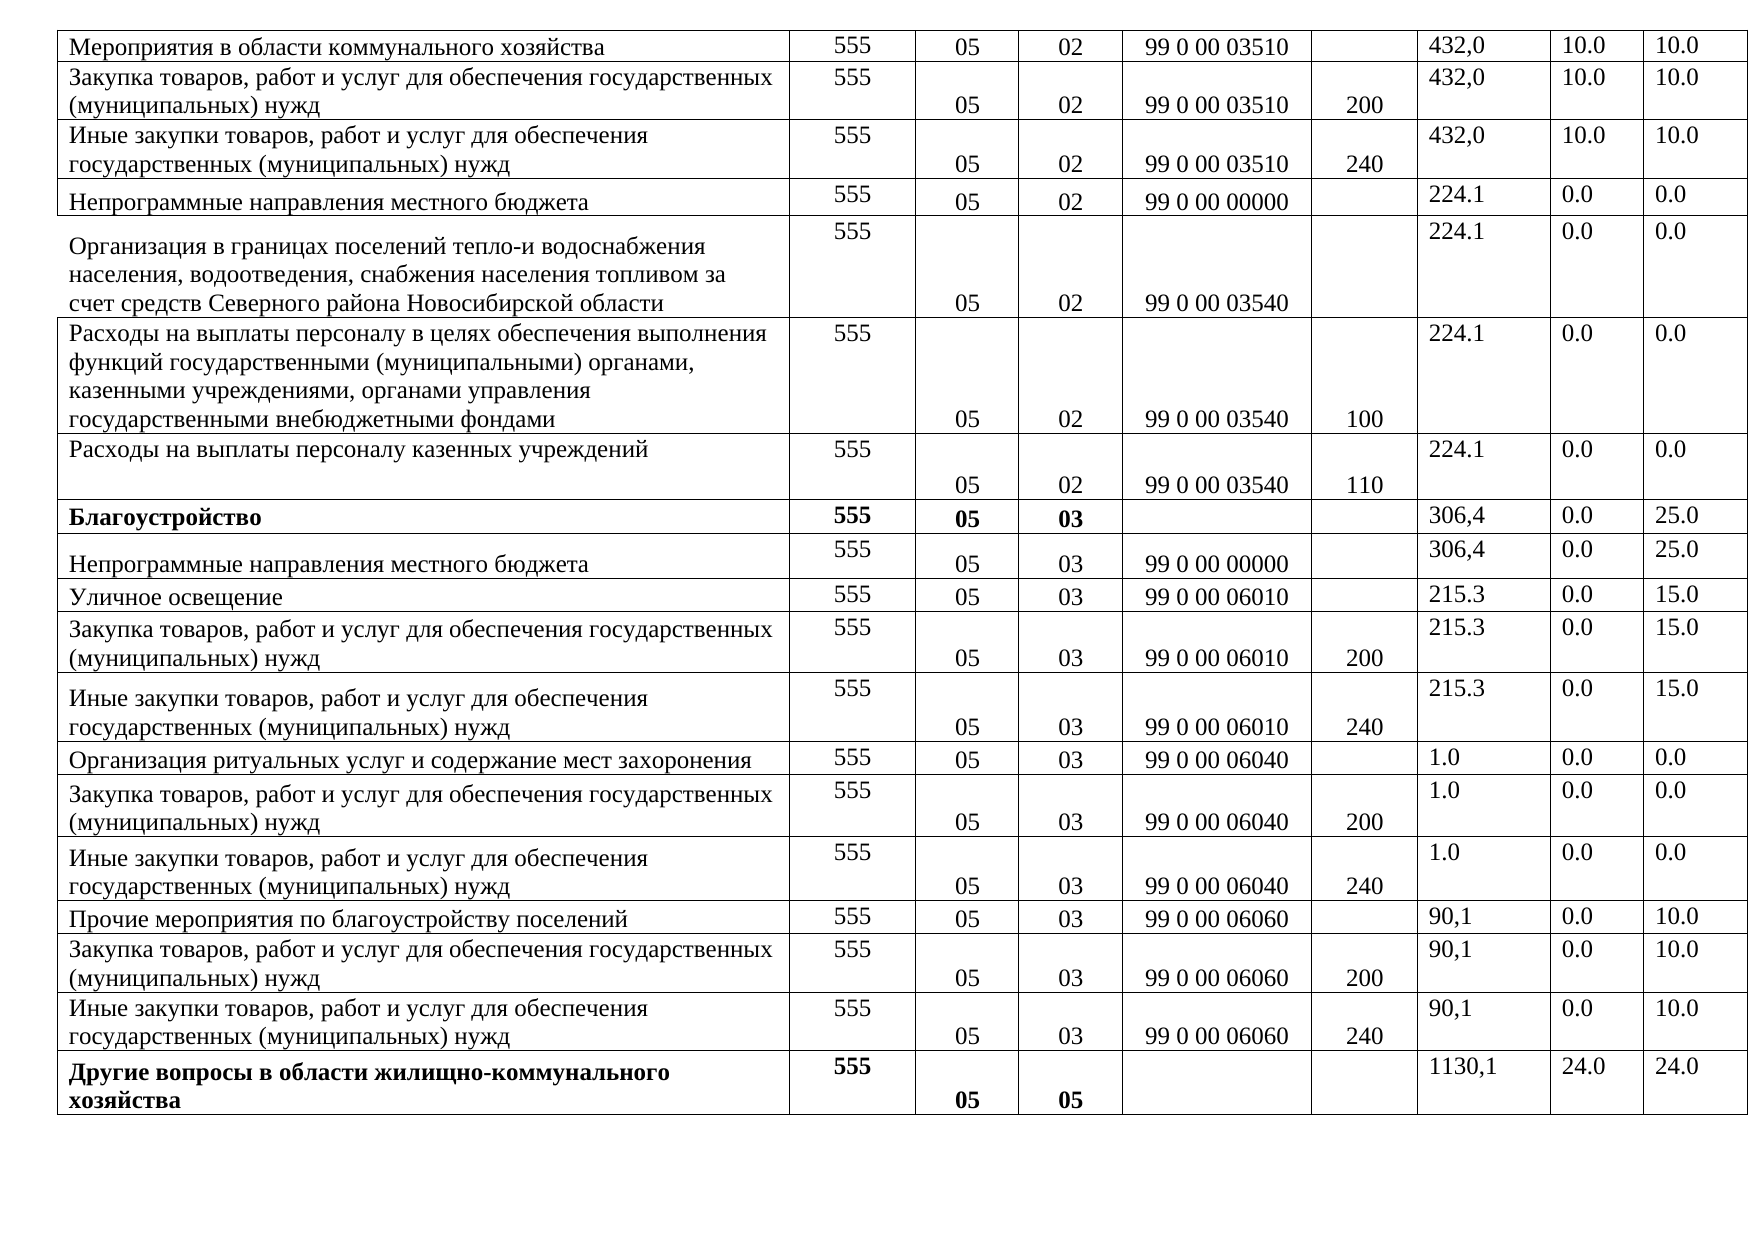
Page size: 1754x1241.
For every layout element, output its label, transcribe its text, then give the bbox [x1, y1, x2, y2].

table_cell 99 0 00 03540 [1123, 216, 1311, 317]
table_cell 0.0 [1551, 837, 1643, 900]
table_cell 02 [1019, 179, 1122, 215]
table_cell 90,1 [1418, 993, 1550, 1050]
table_cell [1312, 1051, 1417, 1114]
table_cell [1123, 1051, 1311, 1114]
table_cell 215.3 [1418, 579, 1550, 611]
table_cell 306,4 [1418, 534, 1550, 578]
table_cell 05 [916, 1051, 1018, 1114]
table_cell 0.0 [1551, 673, 1643, 741]
table_cell 02 [1019, 62, 1122, 119]
table_cell 03 [1019, 742, 1122, 774]
table_cell 555 [790, 318, 915, 433]
table_cell Мероприятия в области коммунального хозяйства [58, 31, 789, 61]
table_cell 555 [790, 612, 915, 672]
table_cell 306,4 [1418, 500, 1550, 533]
table_cell 200 [1312, 62, 1417, 119]
table_cell 0.0 [1644, 837, 1747, 900]
table_cell 10.0 [1551, 62, 1643, 119]
table_cell 05 [916, 993, 1018, 1050]
table_cell 10.0 [1644, 31, 1747, 61]
table_cell 0.0 [1551, 612, 1643, 672]
table_cell 0.0 [1551, 318, 1643, 433]
table_cell 05 [916, 673, 1018, 741]
table_cell 0.0 [1551, 216, 1643, 317]
table_cell 25.0 [1644, 534, 1747, 578]
table_cell [1312, 216, 1417, 317]
table_cell 02 [1019, 216, 1122, 317]
table_cell 555 [790, 993, 915, 1050]
table_cell Другие вопросы в области жилищно-коммунального хозяйства [58, 1051, 789, 1114]
table_cell 240 [1312, 993, 1417, 1050]
table_cell 555 [790, 673, 915, 741]
table_cell 555 [790, 837, 915, 900]
table_cell 02 [1019, 31, 1122, 61]
table_cell [1312, 534, 1417, 578]
table_cell 10.0 [1551, 120, 1643, 178]
table_cell 05 [916, 434, 1018, 499]
table_cell 90,1 [1418, 934, 1550, 992]
table_cell 03 [1019, 500, 1122, 533]
table_cell 555 [790, 934, 915, 992]
table_cell 1.0 [1418, 837, 1550, 900]
table_cell 05 [916, 120, 1018, 178]
table_cell 03 [1019, 612, 1122, 672]
table_cell Благоустройство [58, 500, 789, 533]
table_cell 1.0 [1418, 775, 1550, 836]
table_cell 0.0 [1644, 434, 1747, 499]
table_cell 05 [916, 179, 1018, 215]
table_cell [1312, 742, 1417, 774]
table_cell 224.1 [1418, 179, 1550, 215]
table_cell 200 [1312, 775, 1417, 836]
table_cell Закупка товаров, работ и услуг для обеспечения государственных (муниципальных) нужд [58, 62, 789, 119]
table_cell 03 [1019, 775, 1122, 836]
table_cell 05 [916, 901, 1018, 933]
table_cell 02 [1019, 120, 1122, 178]
table_cell 99 0 00 03540 [1123, 318, 1311, 433]
table_cell 99 0 00 03510 [1123, 62, 1311, 119]
table_cell 555 [790, 434, 915, 499]
table_cell 03 [1019, 934, 1122, 992]
table_cell 10.0 [1644, 120, 1747, 178]
table_cell 10.0 [1551, 31, 1643, 61]
table_cell 0.0 [1551, 534, 1643, 578]
table_cell 05 [916, 31, 1018, 61]
table_cell 03 [1019, 901, 1122, 933]
table_cell 03 [1019, 579, 1122, 611]
table_cell 05 [916, 216, 1018, 317]
table_cell 215.3 [1418, 612, 1550, 672]
table_cell 432,0 [1418, 62, 1550, 119]
table_cell 03 [1019, 673, 1122, 741]
table_cell 555 [790, 500, 915, 533]
table_cell 555 [790, 1051, 915, 1114]
table_cell 110 [1312, 434, 1417, 499]
table_cell 05 [916, 612, 1018, 672]
table_cell 1.0 [1418, 742, 1550, 774]
table_cell 99 0 00 03510 [1123, 31, 1311, 61]
table_cell 05 [916, 934, 1018, 992]
table_cell 0.0 [1551, 742, 1643, 774]
table_cell 0.0 [1644, 775, 1747, 836]
table_cell 200 [1312, 612, 1417, 672]
table_cell 99 0 00 03510 [1123, 120, 1311, 178]
table_cell 90,1 [1418, 901, 1550, 933]
table_cell 99 0 00 06010 [1123, 673, 1311, 741]
table_cell 0.0 [1551, 775, 1643, 836]
table_cell 05 [916, 837, 1018, 900]
table_cell 99 0 00 06060 [1123, 934, 1311, 992]
table_cell Иные закупки товаров, работ и услуг для обеспечения государственных (муниципальных) нужд [58, 120, 789, 178]
table_cell 555 [790, 775, 915, 836]
table_cell Иные закупки товаров, работ и услуг для обеспечения государственных (муниципальных) нужд [58, 837, 789, 900]
table_cell 25.0 [1644, 500, 1747, 533]
table_cell Закупка товаров, работ и услуг для обеспечения государственных (муниципальных) нужд [58, 612, 789, 672]
table_cell 555 [790, 742, 915, 774]
table_cell 0.0 [1551, 500, 1643, 533]
table_cell 240 [1312, 673, 1417, 741]
table_cell 15.0 [1644, 612, 1747, 672]
table_cell 555 [790, 179, 915, 215]
table_cell [1123, 500, 1311, 533]
table_cell Непрограммные направления местного бюджета [58, 179, 789, 215]
table_cell Иные закупки товаров, работ и услуг для обеспечения государственных (муниципальных) нужд [58, 993, 789, 1050]
table_cell Уличное освещение [58, 579, 789, 611]
table_cell 15.0 [1644, 673, 1747, 741]
table_cell 05 [916, 579, 1018, 611]
table_cell 99 0 00 06060 [1123, 993, 1311, 1050]
table_cell 05 [1019, 1051, 1122, 1114]
table_cell 24.0 [1551, 1051, 1643, 1114]
table_cell 555 [790, 62, 915, 119]
table_cell 432,0 [1418, 31, 1550, 61]
table_cell Иные закупки товаров, работ и услуг для обеспечения государственных (муниципальных) нужд [58, 673, 789, 741]
table_cell 0.0 [1551, 993, 1643, 1050]
table_cell 240 [1312, 120, 1417, 178]
table_cell 555 [790, 216, 915, 317]
table_cell 240 [1312, 837, 1417, 900]
table_cell 215.3 [1418, 673, 1550, 741]
table_cell 100 [1312, 318, 1417, 433]
table_cell 99 0 00 06040 [1123, 775, 1311, 836]
table_cell [1312, 179, 1417, 215]
table_cell 224.1 [1418, 434, 1550, 499]
table_cell 555 [790, 120, 915, 178]
table_cell 555 [790, 31, 915, 61]
table_cell 15.0 [1644, 579, 1747, 611]
table_cell Прочие мероприятия по благоустройству поселений [58, 901, 789, 933]
table_cell 0.0 [1551, 179, 1643, 215]
table_cell 05 [916, 500, 1018, 533]
table_cell Организация в границах поселений тепло-и водоснабжения населения, водоотведения, снабжения населения топливом за счет средств Северного района Новосибирской области [58, 216, 789, 317]
table_cell 99 0 00 03540 [1123, 434, 1311, 499]
table_cell 99 0 00 06010 [1123, 612, 1311, 672]
table_cell [1312, 500, 1417, 533]
table_cell Организация ритуальных услуг и содержание мест захоронения [58, 742, 789, 774]
table_cell 02 [1019, 434, 1122, 499]
table_cell 99 0 00 06010 [1123, 579, 1311, 611]
table_cell 0.0 [1644, 742, 1747, 774]
table_cell Расходы на выплаты персоналу казенных учреждений [58, 434, 789, 499]
table_cell 03 [1019, 993, 1122, 1050]
table_cell 224.1 [1418, 216, 1550, 317]
table_cell 224.1 [1418, 318, 1550, 433]
table_cell 0.0 [1551, 434, 1643, 499]
table_cell 432,0 [1418, 120, 1550, 178]
table_cell 10.0 [1644, 934, 1747, 992]
table_cell 555 [790, 901, 915, 933]
table_cell 99 0 00 00000 [1123, 179, 1311, 215]
table_cell 0.0 [1644, 179, 1747, 215]
table_cell 99 0 00 06040 [1123, 742, 1311, 774]
table_cell 200 [1312, 934, 1417, 992]
table_cell 03 [1019, 837, 1122, 900]
table_cell 1130,1 [1418, 1051, 1550, 1114]
table_cell [1312, 579, 1417, 611]
table_cell 555 [790, 579, 915, 611]
table_cell 0.0 [1551, 901, 1643, 933]
table_cell 02 [1019, 318, 1122, 433]
table_cell 0.0 [1644, 216, 1747, 317]
table_cell 0.0 [1551, 934, 1643, 992]
table_cell Расходы на выплаты персоналу в целях обеспечения выполнения функций государственными (муниципальными) органами, казенными учреждениями, органами управления государственными внебюджетными фондами [58, 318, 789, 433]
table_cell Закупка товаров, работ и услуг для обеспечения государственных (муниципальных) нужд [58, 934, 789, 992]
table_cell 03 [1019, 534, 1122, 578]
table_cell 99 0 00 00000 [1123, 534, 1311, 578]
table_cell [1312, 901, 1417, 933]
table_cell 0.0 [1644, 318, 1747, 433]
table_cell 05 [916, 742, 1018, 774]
table_cell 99 0 00 06040 [1123, 837, 1311, 900]
table_cell Непрограммные направления местного бюджета [58, 534, 789, 578]
table_cell Закупка товаров, работ и услуг для обеспечения государственных (муниципальных) нужд [58, 775, 789, 836]
table_cell 0.0 [1551, 579, 1643, 611]
table_cell 555 [790, 534, 915, 578]
table_cell 05 [916, 318, 1018, 433]
table_cell 10.0 [1644, 62, 1747, 119]
table_cell 05 [916, 62, 1018, 119]
table_cell 05 [916, 775, 1018, 836]
table_cell 24.0 [1644, 1051, 1747, 1114]
table_cell 10.0 [1644, 901, 1747, 933]
table_cell 05 [916, 534, 1018, 578]
table_cell [1312, 31, 1417, 61]
table_cell 99 0 00 06060 [1123, 901, 1311, 933]
table_cell 10.0 [1644, 993, 1747, 1050]
